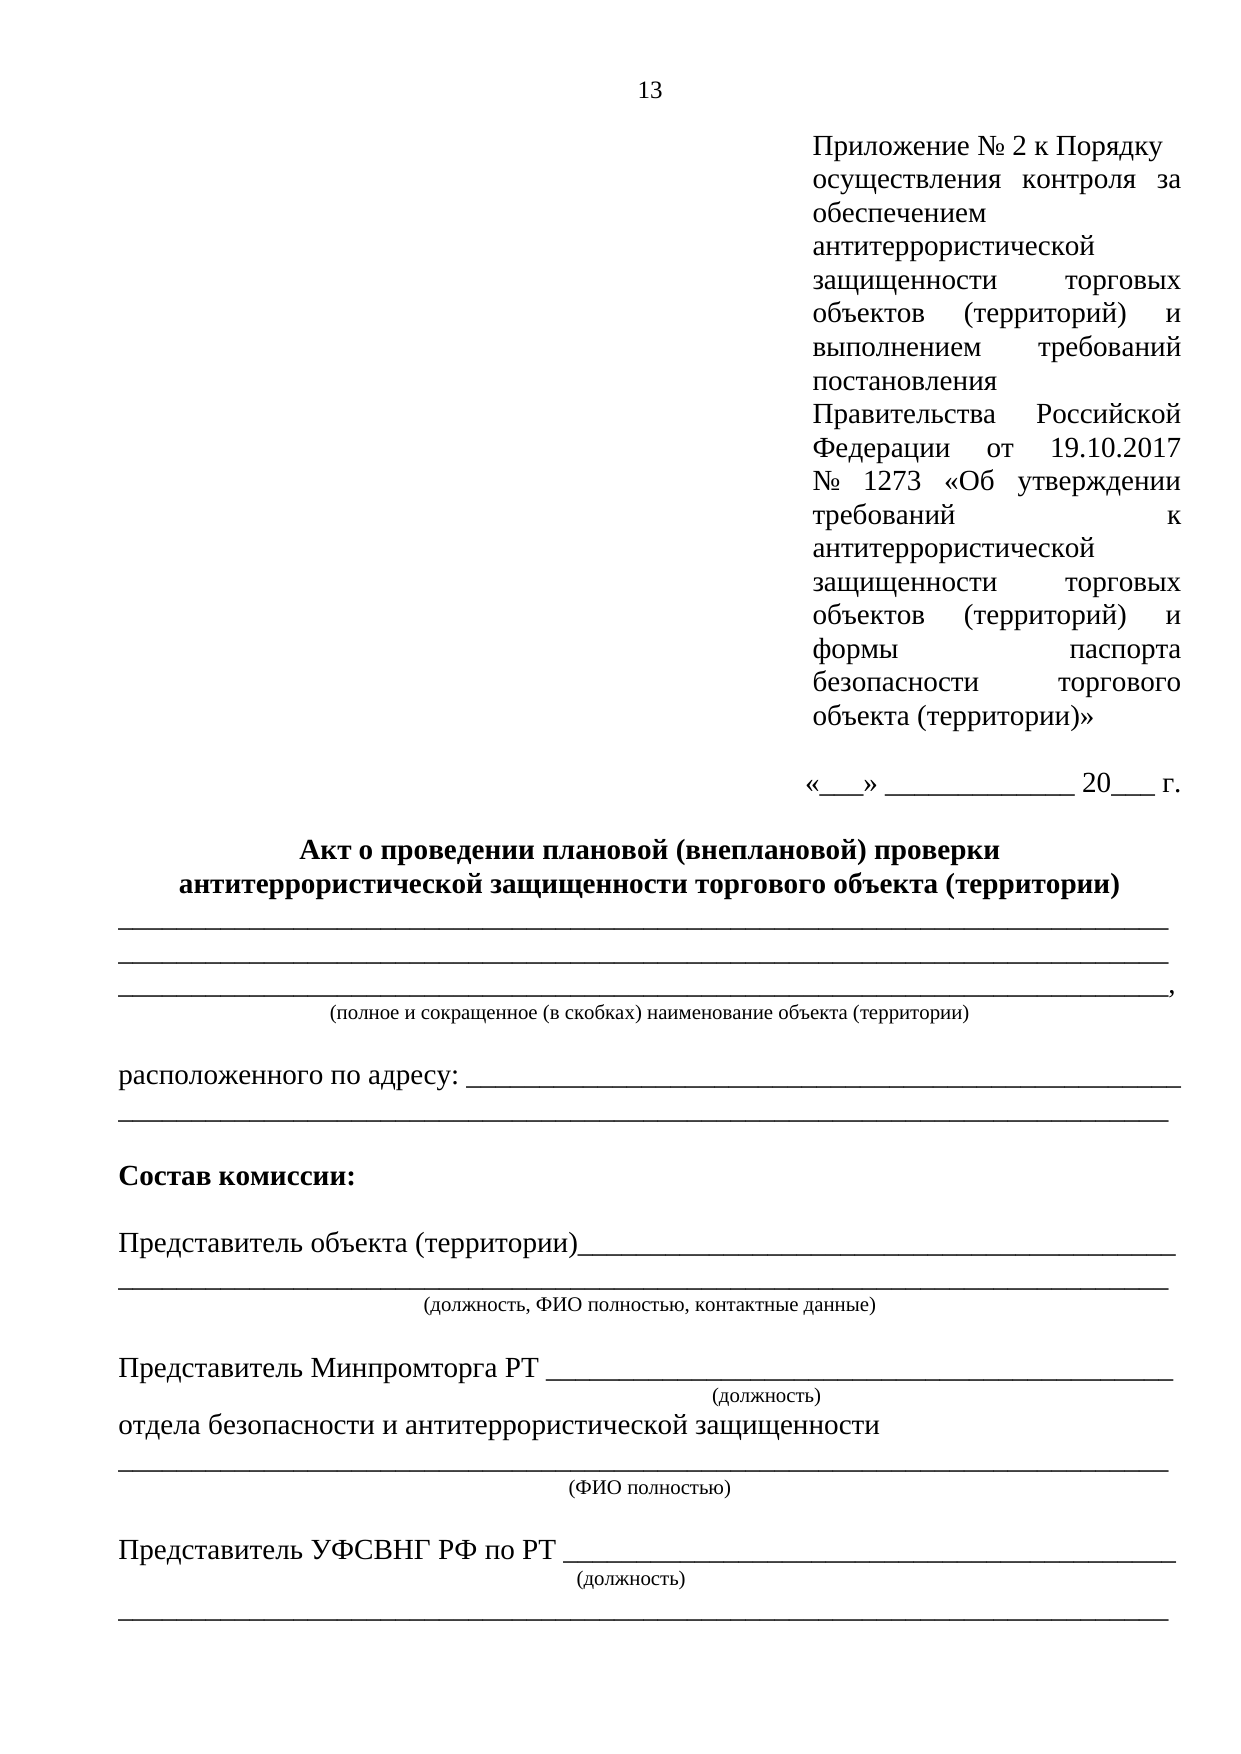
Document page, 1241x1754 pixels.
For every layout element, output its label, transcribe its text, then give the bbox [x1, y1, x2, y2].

text Представитель объекта (территории)_________________________________________ ________________________________________________________________________ [118, 1225, 1181, 1292]
text ________________________________________________________________________ [118, 1441, 1181, 1474]
text «___» _____________ 20___ г. [118, 765, 1181, 799]
text ________________________________________________________________________ [118, 1091, 1181, 1124]
text Акт о проведении плановой (внеплановой) проверки [118, 832, 1181, 866]
text осуществления контроля за обеспечением антитеррористической защищенности торговых объектов (территорий) и выполнением требований постановления Правительства Российской Федерации от 19.10.2017 № 1273 «Об утверждении требований к антитеррористической защищенности торговых объектов (территорий) и формы паспорта безопасности торгового объекта (территории)» [812, 161, 1181, 732]
text расположенного по адресу: _________________________________________________ [118, 1057, 1181, 1091]
text (ФИО полностью) [118, 1474, 1181, 1499]
text Состав комиссии: [118, 1158, 1181, 1192]
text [118, 1590, 1181, 1623]
text Представитель Минпромторга РТ ___________________________________________ [118, 1350, 1181, 1383]
text отдела безопасности и антитеррористической защищенности [118, 1407, 1181, 1441]
text (должность) [118, 1566, 1181, 1590]
text (должность, ФИО полностью, контактные данные) [118, 1292, 1181, 1316]
text (полное и сокращенное (в скобках) наименование объекта (территории) [118, 1000, 1181, 1024]
text ________________________________________________________________________________________________________________________________________________________________________________________________________________________, [118, 899, 1181, 1000]
text Приложение № 2 к Порядку [812, 128, 1181, 161]
text Представитель УФСВНГ РФ по РТ __________________________________________ [118, 1532, 1181, 1566]
text (должность) [118, 1383, 1181, 1407]
text антитеррористической защищенности торгового объекта (территории) [118, 866, 1181, 899]
